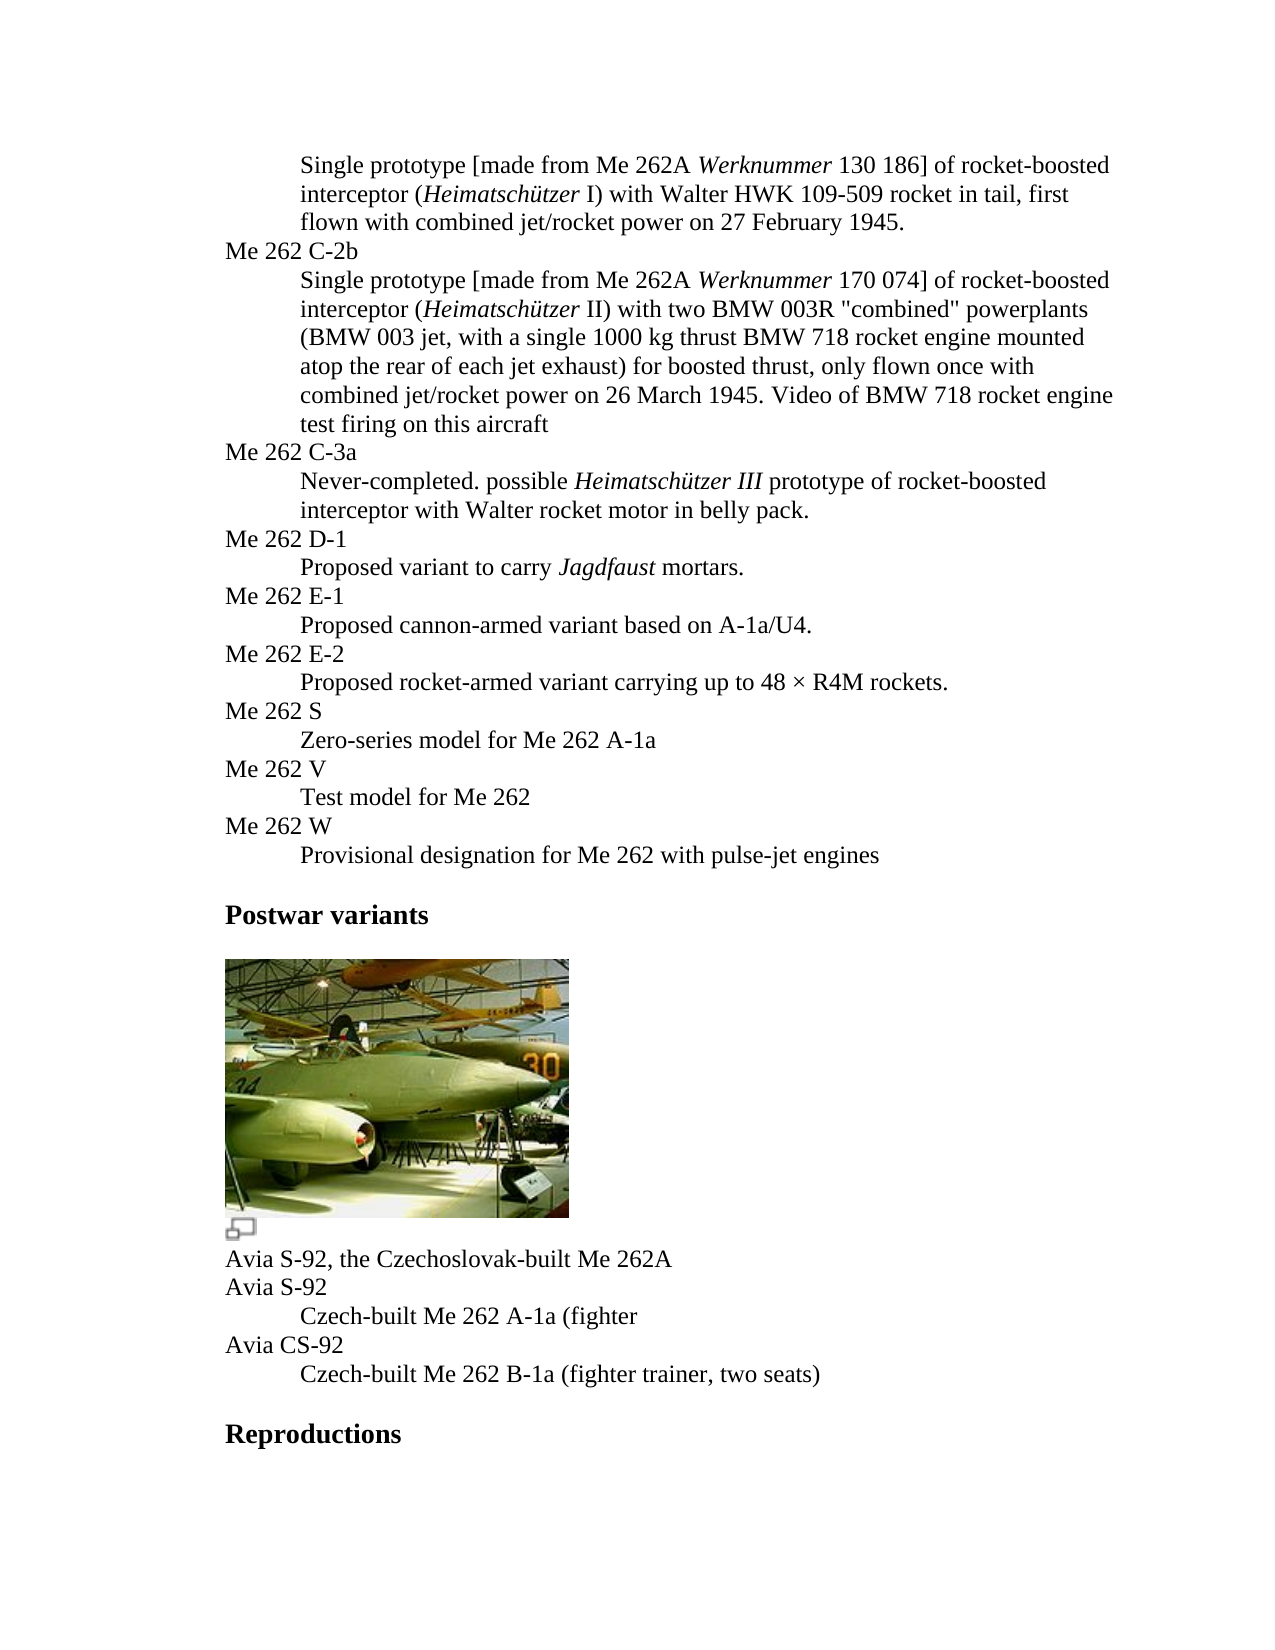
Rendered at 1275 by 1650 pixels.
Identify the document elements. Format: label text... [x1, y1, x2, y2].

text Single prototype [made from Me 262A Werknummer 170 074] of rocket-boosted interceptor (Heimatschützer II) with two BMW 003R "combined" powerplants (BMW 003 jet, with a single 1000 kg thrust BMW 718 rocket engine mounted atop the rear of each jet exhaust) for boosted thrust, only flown once with combined jet/rocket power on 26 March 1945. Video of BMW 718 rocket engine test firing on this aircraft [300, 265, 1125, 437]
text Proposed variant to carry Jagdfaust mortars. [300, 552, 1125, 581]
text Avia CS-92 [225, 1330, 1125, 1359]
text Me 262 E-2 [225, 639, 1125, 667]
text Provisional designation for Me 262 with pulse-jet engines [300, 840, 1125, 869]
text Me 262 C-2b [225, 236, 1125, 265]
text Me 262 W [225, 811, 1125, 840]
text Czech-built Me 262 A-1a (fighter [300, 1301, 1125, 1330]
text Me 262 V [225, 754, 1125, 782]
text Me 262 D-1 [225, 524, 1125, 552]
text Reproductions [225, 1417, 1125, 1449]
text Proposed cannon-armed variant based on A-1a/U4. [300, 610, 1125, 639]
text Avia S-92, the Czechoslovak-built Me 262A [225, 1244, 1125, 1272]
picture [225, 959, 569, 1241]
text Me 262 E-1 [225, 581, 1125, 610]
text Me 262 C-3a [225, 437, 1125, 466]
text Me 262 S [225, 696, 1125, 725]
text Never-completed. possible Heimatschützer III prototype of rocket-boosted interceptor with Walter rocket motor in belly pack. [300, 466, 1125, 524]
text Postwar variants [225, 898, 1125, 930]
text Proposed rocket-armed variant carrying up to 48 × R4M rockets. [300, 667, 1125, 696]
text Czech-built Me 262 B-1a (fighter trainer, two seats) [300, 1359, 1125, 1387]
text Avia S-92 [225, 1272, 1125, 1301]
text Single prototype [made from Me 262A Werknummer 130 186] of rocket-boosted interceptor (Heimatschützer I) with Walter HWK 109-509 rocket in tail, first flown with combined jet/rocket power on 27 February 1945. [300, 150, 1125, 236]
text Zero-series model for Me 262 A-1a [300, 725, 1125, 754]
text Test model for Me 262 [300, 782, 1125, 811]
